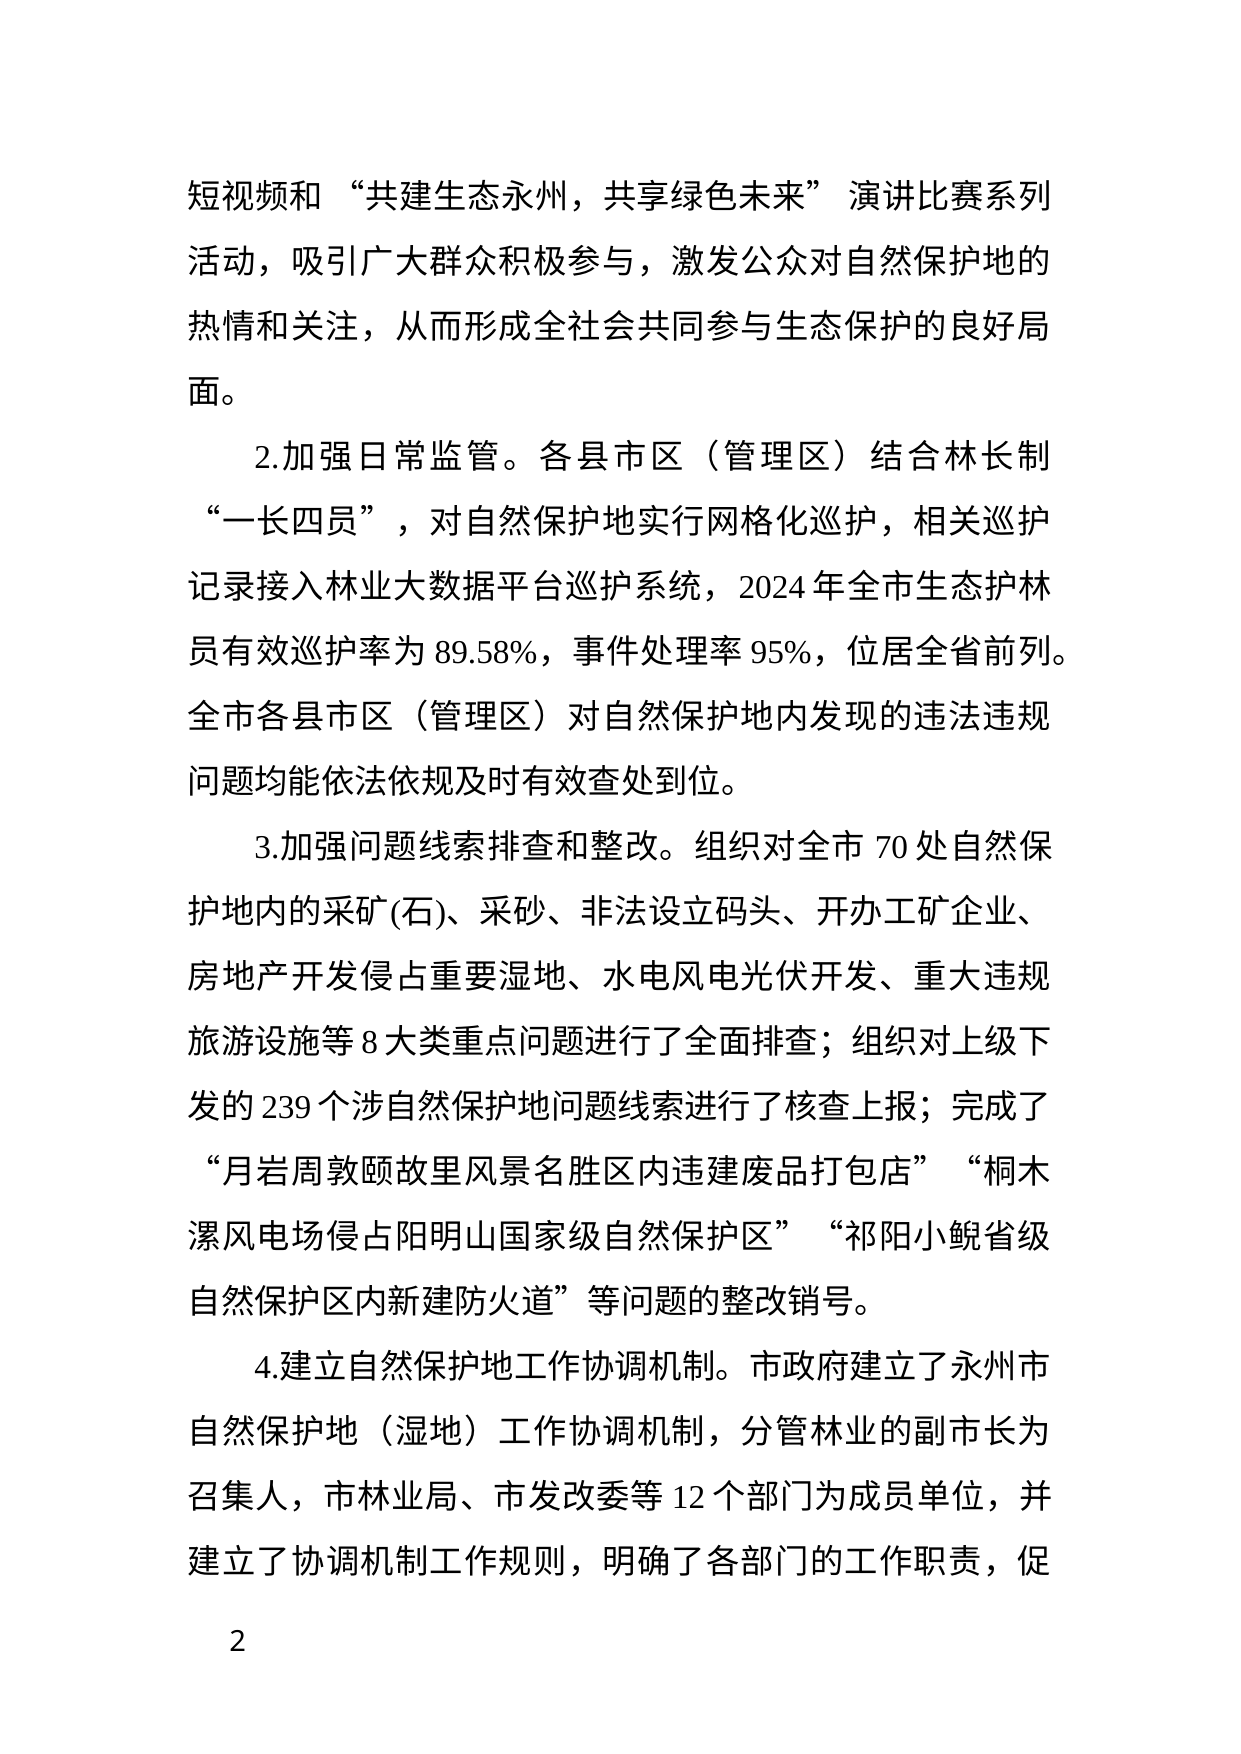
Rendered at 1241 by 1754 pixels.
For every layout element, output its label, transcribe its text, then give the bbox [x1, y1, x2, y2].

text 2.加强日常监管。各县市区（管理区）结合林长制 “一长四员”，对自然保护地实行网格化巡护，相关巡护记录接入林业大数据平台巡护系统，2024年全市生态护林员有效巡护率为89.58%，事件处理率95%，位居全省前列。全市各县市区（管理区）对自然保护地内发现的违法违规问题均能依法依规及时有效查处到位。 [187, 422, 1053, 812]
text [187, 162, 1053, 422]
text 3.加强问题线索排查和整改。组织对全市70处自然保护地内的采矿(石)、采砂、非法设立码头、开办工矿企业、房地产开发侵占重要湿地、水电风电光伏开发、重大违规旅游设施等8大类重点问题进行了全面排查；组织对上级下发的239个涉自然保护地问题线索进行了核查上报；完成了“月岩周敦颐故里风景名胜区内违建废品打包店”“桐木漯风电场侵占阳明山国家级自然保护区”“祁阳小鲵省级自然保护区内新建防火道”等问题的整改销号。 [187, 812, 1053, 1332]
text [187, 1332, 1053, 1592]
